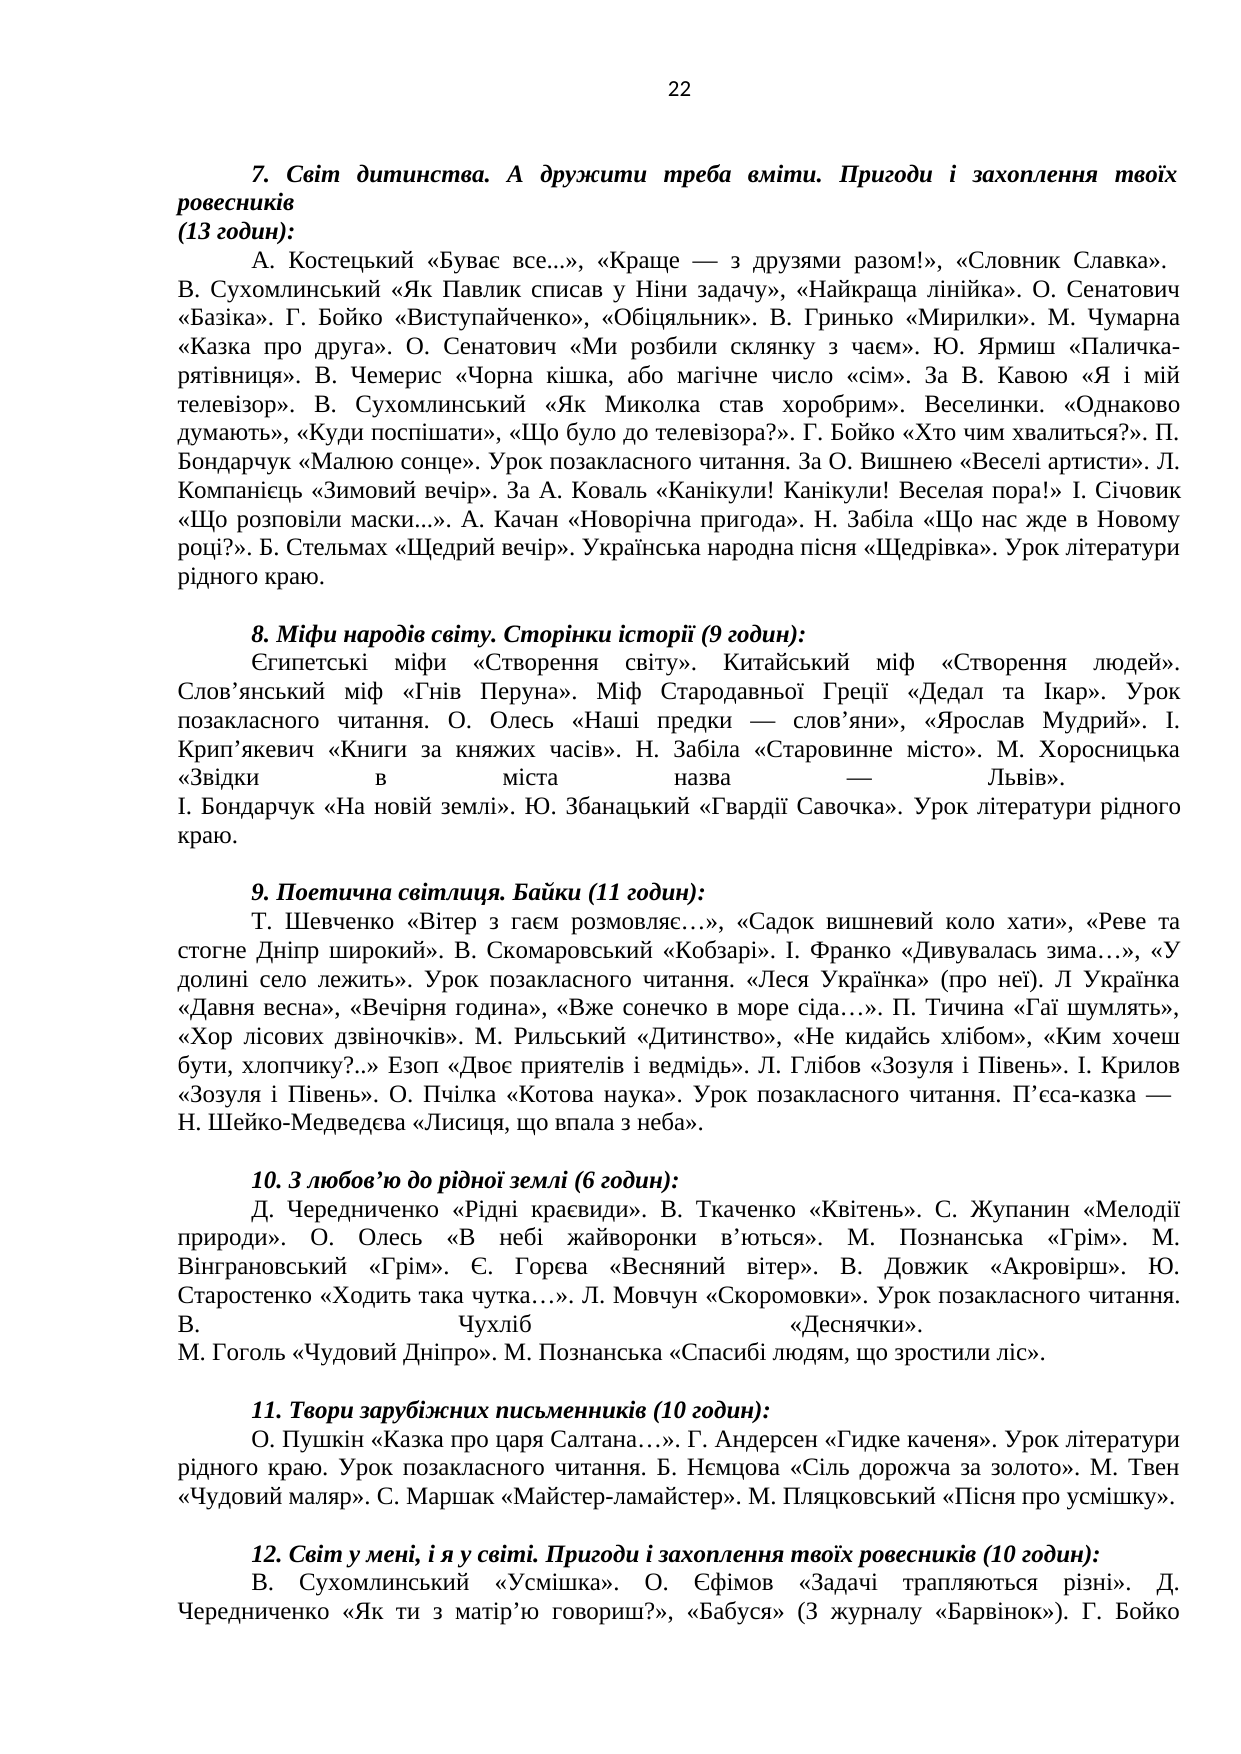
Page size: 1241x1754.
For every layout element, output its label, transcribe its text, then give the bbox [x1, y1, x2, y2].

text О. Пушкін «Казка про царя Салтана…». Г. Андерсен «Гидке каченя». Урок літератури рідного краю. Урок позакласного читання. Б. Нємцова «Сіль дорожча за золото». М. Твен «Чудовий маляр». С. Маршак «Майстер-ламайстер». М. Пляцковський «Пісня про усмішку». [177, 1424, 1181, 1510]
text 8. Міфи народів світу. Сторінки історії (9 годин): [177, 619, 1181, 647]
text 9. Поетична світлиця. Байки (11 годин): [177, 877, 1181, 906]
text 11. Твори зарубіжних письменників (10 годин): [177, 1395, 1181, 1424]
text Д. Чередниченко «Рідні краєвиди». В. Ткаченко «Квітень». С. Жупанин «Мелодії природи». О. Олесь «В небі жайворонки в’ються». М. Познанська «Грім». М. Вінграновський «Грім». Є. Горєва «Весняний вітер». В. Довжик «Акровірш». Ю. Старостенко «Ходить така чутка…». Л. Мовчун «Скоромовки». Урок позакласного читання. В. Чухліб «Деснячки». М. Гоголь «Чудовий Дніпро». М. Познанська «Спасибі людям, що зростили ліс». [177, 1194, 1181, 1366]
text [177, 1567, 1181, 1625]
text Т. Шевченко «Вітер з гаєм розмовляє…», «Садок вишневий коло хати», «Реве та стогне Дніпр широкий». В. Скомаровський «Кобзарі». І. Франко «Дивувалась зима…», «У долині село лежить». Урок позакласного читання. «Леся Українка» (про неї). Л Українка «Давня весна», «Вечірня година», «Вже сонечко в море сіда…». П. Тичина «Гаї шумлять», «Хор лісових дзвіночків». М. Рильський «Дитинство», «Не кидайсь хлібом», «Ким хочеш бути, хлопчику?..» Езоп «Двоє приятелів і ведмідь». Л. Глібов «Зозуля і Півень». І. Крилов «Зозуля і Півень». О. Пчілка «Котова наука». Урок позакласного читання. П’єса-казка — Н. Шейко-Медведєва «Лисиця, що впала з неба». [177, 906, 1181, 1136]
text 10. З любов’ю до рідної землі (6 годин): [177, 1165, 1181, 1194]
text 12. Світ у мені, і я у світі. Пригоди і захоплення твоїх ровесників (10 годин): [177, 1539, 1181, 1567]
text Єгипетські міфи «Створення світу». Китайський міф «Створення людей». Слов’янський міф «Гнів Перуна». Міф Стародавньої Греції «Дедал та Ікар». Урок позакласного читання. О. Олесь «Наші предки — слов’яни», «Ярослав Мудрий». І. Крип’якевич «Книги за княжих часів». Н. Забіла «Старовинне місто». М. Хоросницька «Звідки в міста назва — Львів». І. Бондарчук «На новій землі». Ю. Збанацький «Гвардії Савочка». Урок літератури рідного краю. [177, 647, 1181, 849]
text А. Костецький «Буває все...», «Краще — з друзями разом!», «Словник Славка». В. Сухомлинський «Як Павлик списав у Ніни задачу», «Найкраща лінійка». О. Сенатович «Базіка». Г. Бойко «Виступайченко», «Обіцяльник». В. Гринько «Мирилки». М. Чумарна «Казка про друга». О. Сенатович «Ми розбили склянку з чаєм». Ю. Ярмиш «Паличка-рятівниця». В. Чемерис «Чорна кішка, або магічне число «сім». За В. Кавою «Я і мій телевізор». В. Сухомлинський «Як Миколка став хоробрим». Веселинки. «Однаково думають», «Куди поспішати», «Що було до телевізора?». Г. Бойко «Хто чим хвалиться?». П. Бондарчук «Малюю сонце». Урок позакласного читання. За О. Вишнею «Веселі артисти». Л. Компанієць «Зимовий вечір». За А. Коваль «Канікули! Канікули! Веселая пора!» І. Січовик «Що розповіли маски...». А. Качан «Новорічна пригода». Н. Забіла «Що нас жде в Новому році?». Б. Стельмах «Щедрий вечір». Українська народна пісня «Щедрівка». Урок літератури рідного краю. [177, 245, 1181, 590]
text 7. Світ дитинства. А дружити треба вміти. Пригоди і захоплення твоїх ровесників (13 годин): [177, 159, 1181, 245]
